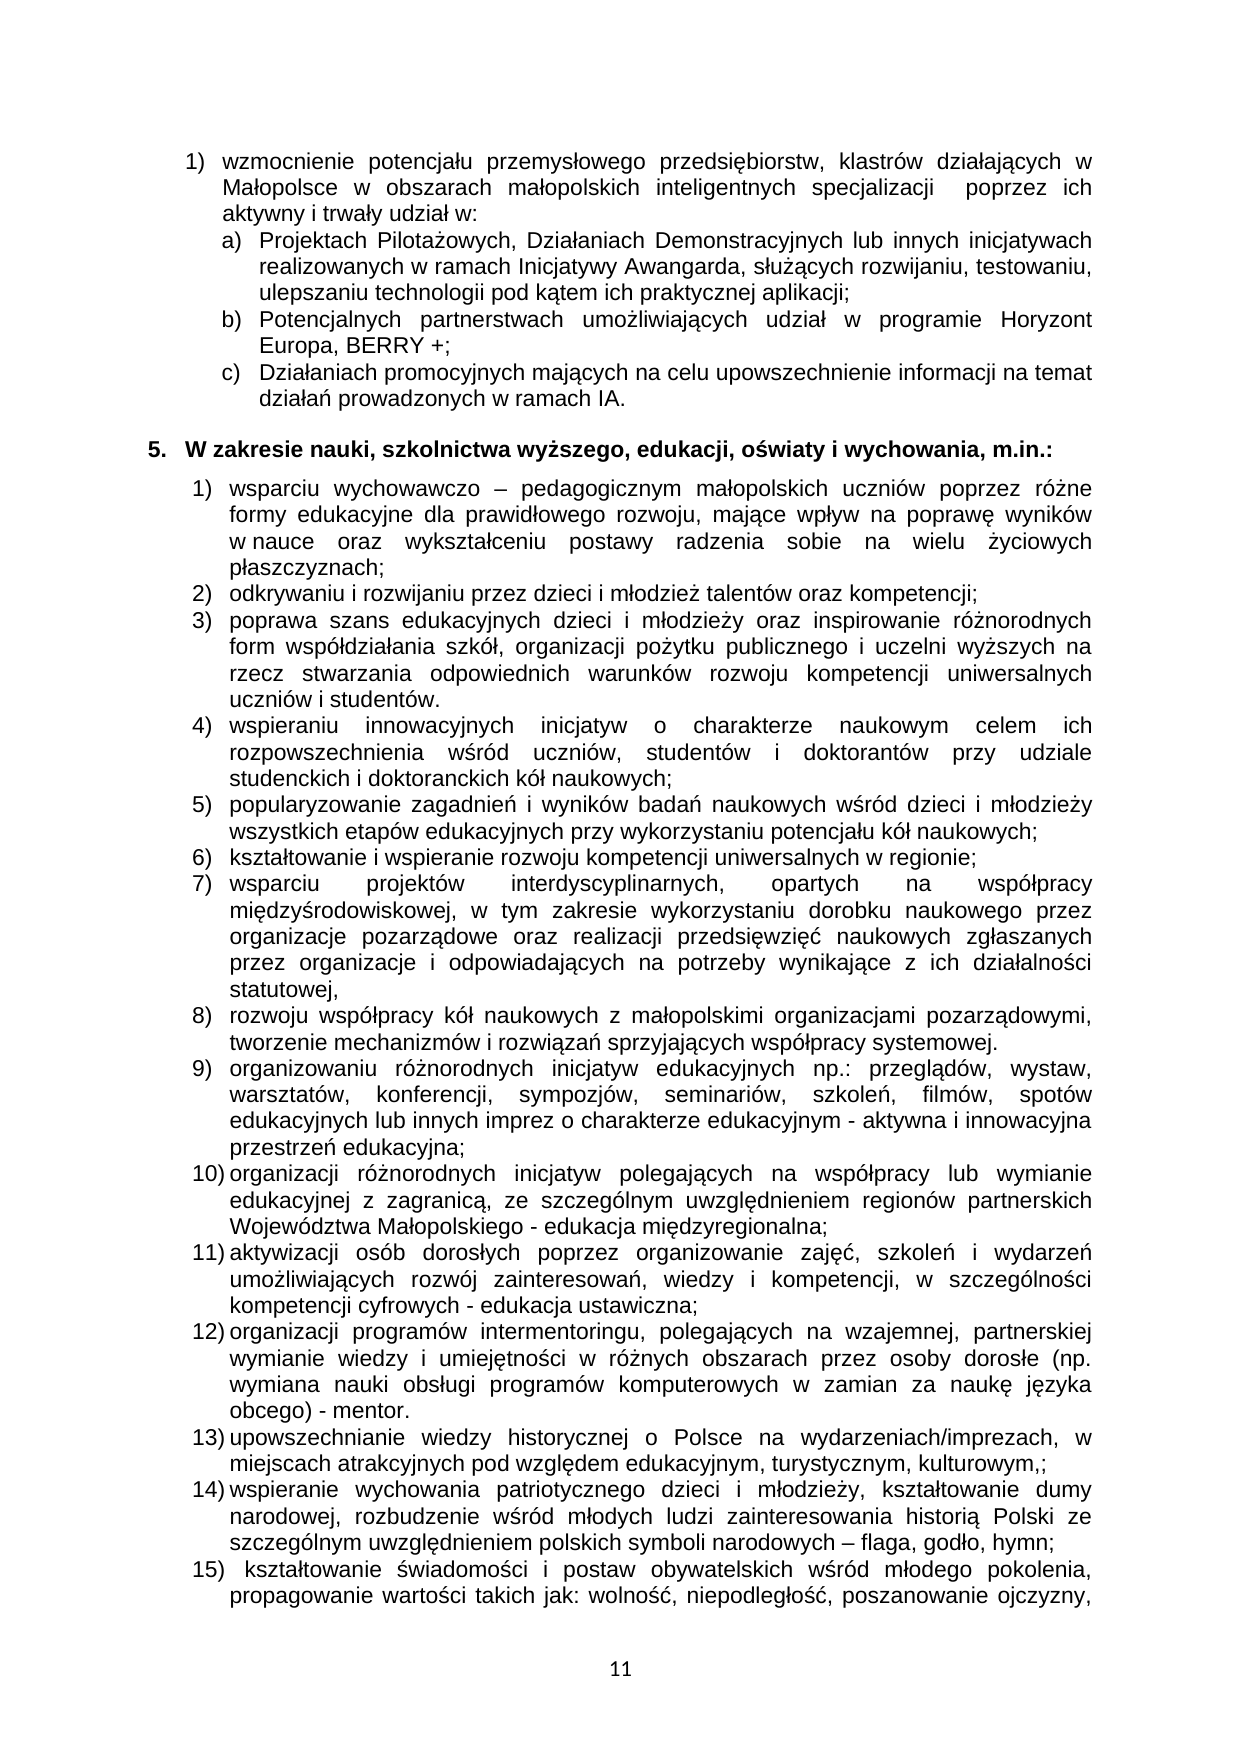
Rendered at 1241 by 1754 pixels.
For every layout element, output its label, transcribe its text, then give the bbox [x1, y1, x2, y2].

list rozwoju współpracy kół naukowych z małopolskimi organizacjami pozarządowymi, tworzenie mechanizmów i rozwiązań sprzyjających współpracy systemowej. [192, 1002, 1093, 1055]
list wsparciu wychowawczo – pedagogicznym małopolskich uczniów poprzez różne formy edukacyjne dla prawidłowego rozwoju, mające wpływ na poprawę wyników w nauce oraz wykształceniu postawy radzenia sobie na wielu życiowych płaszczyznach; [192, 475, 1093, 580]
list wspieraniu innowacyjnych inicjatyw o charakterze naukowym celem ich rozpowszechnienia wśród uczniów, studentów i doktorantów przy udziale studenckich i doktoranckich kół naukowych; [192, 712, 1093, 791]
list upowszechnianie wiedzy historycznej o Polsce na wydarzeniach/imprezach, w miejscach atrakcyjnych pod względem edukacyjnym, turystycznym, kulturowym,; [192, 1424, 1093, 1476]
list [192, 1556, 1093, 1608]
list popularyzowanie zagadnień i wyników badań naukowych wśród dzieci i młodzieży wszystkich etapów edukacyjnych przy wykorzystaniu potencjału kół naukowych; [192, 791, 1093, 844]
list Działaniach promocyjnych mających na celu upowszechnienie informacji na temat działań prowadzonych w ramach IA. [221, 358, 1093, 411]
list odkrywaniu i rozwijaniu przez dzieci i młodzież talentów oraz kompetencji; [192, 580, 1093, 607]
list poprawa szans edukacyjnych dzieci i młodzieży oraz inspirowanie różnorodnych form współdziałania szkół, organizacji pożytku publicznego i uczelni wyższych na rzecz stwarzania odpowiednich warunków rozwoju kompetencji uniwersalnych uczniów i studentów. [192, 607, 1093, 712]
list wspieranie wychowania patriotycznego dzieci i młodzieży, kształtowanie dumy narodowej, rozbudzenie wśród młodych ludzi zainteresowania historią Polski ze szczególnym uwzględnieniem polskich symboli narodowych – flaga, godło, hymn; [192, 1476, 1093, 1556]
list W zakresie nauki, szkolnictwa wyższego, edukacji, oświaty i wychowania, m.in.: [148, 436, 1093, 462]
list kształtowanie i wspieranie rozwoju kompetencji uniwersalnych w regionie; [192, 844, 1093, 870]
list aktywizacji osób dorosłych poprzez organizowanie zajęć, szkoleń i wydarzeń umożliwiających rozwój zainteresowań, wiedzy i kompetencji, w szczególności kompetencji cyfrowych - edukacja ustawiczna; [192, 1239, 1093, 1318]
list organizowaniu różnorodnych inicjatyw edukacyjnych np.: przeglądów, wystaw, warsztatów, konferencji, sympozjów, seminariów, szkoleń, filmów, spotów edukacyjnych lub innych imprez o charakterze edukacyjnym - aktywna i innowacyjna przestrzeń edukacyjna; [192, 1055, 1093, 1160]
list organizacji programów intermentoringu, polegających na wzajemnej, partnerskiej wymianie wiedzy i umiejętności w różnych obszarach przez osoby dorosłe (np. wymiana nauki obsługi programów komputerowych w zamian za naukę języka obcego) - mentor. [192, 1318, 1093, 1424]
list Potencjalnych partnerstwach umożliwiających udział w programie Horyzont Europa, BERRY +; [221, 306, 1093, 358]
list wzmocnienie potencjału przemysłowego przedsiębiorstw, klastrów działających w Małopolsce w obszarach małopolskich inteligentnych specjalizacji poprzez ich aktywny i trwały udział w: [185, 148, 1093, 227]
list wsparciu projektów interdyscyplinarnych, opartych na współpracy międzyśrodowiskowej, w tym zakresie wykorzystaniu dorobku naukowego przez organizacje pozarządowe oraz realizacji przedsięwzięć naukowych zgłaszanych przez organizacje i odpowiadających na potrzeby wynikające z ich działalności statutowej, [192, 870, 1093, 1002]
list Projektach Pilotażowych, Działaniach Demonstracyjnych lub innych inicjatywach realizowanych w ramach Inicjatywy Awangarda, służących rozwijaniu, testowaniu, ulepszaniu technologii pod kątem ich praktycznej aplikacji; [221, 227, 1093, 306]
list organizacji różnorodnych inicjatyw polegających na współpracy lub wymianie edukacyjnej z zagranicą, ze szczególnym uwzględnieniem regionów partnerskich Województwa Małopolskiego - edukacja międzyregionalna; [192, 1160, 1093, 1239]
